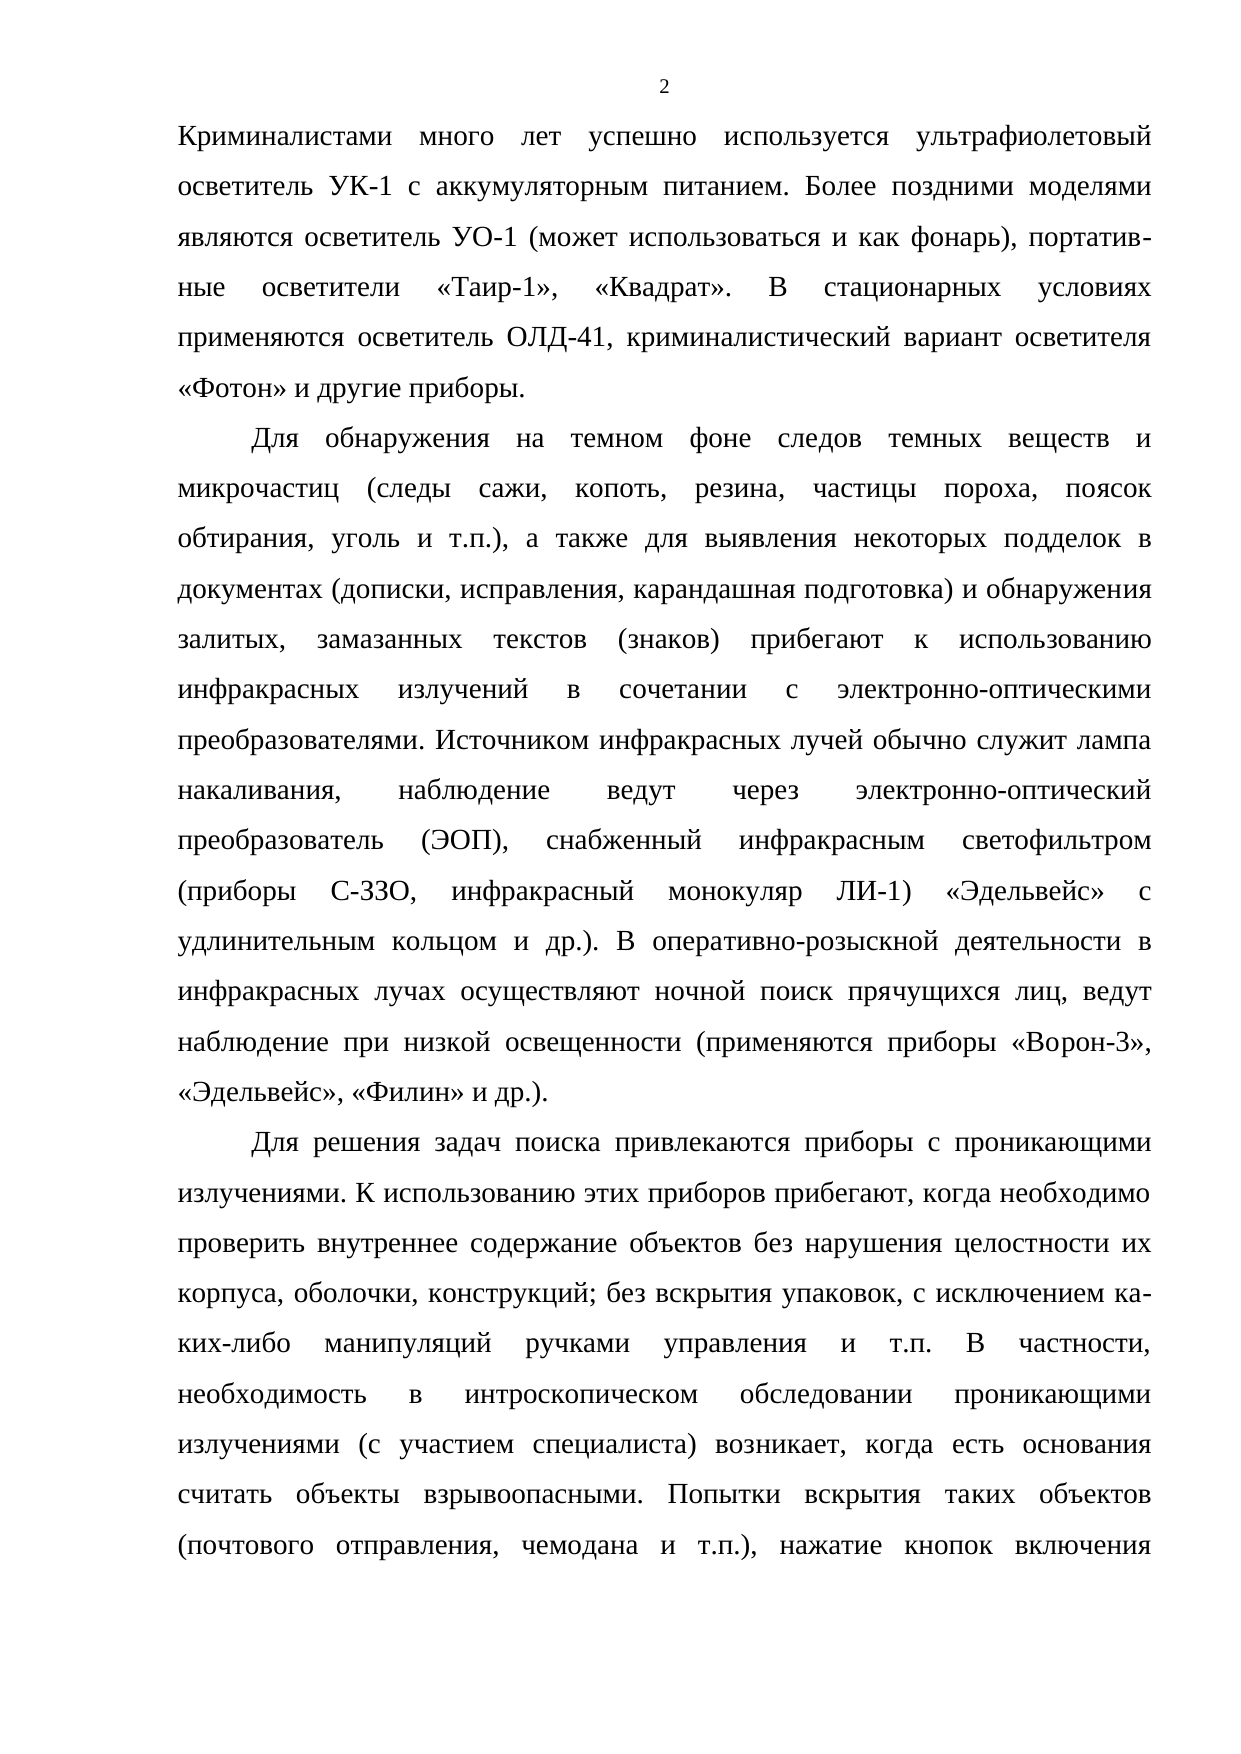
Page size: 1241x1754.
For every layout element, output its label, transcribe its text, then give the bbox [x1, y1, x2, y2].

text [177, 118, 1152, 403]
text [177, 1124, 1152, 1560]
text Для обнаружения на темном фоне следов темных веществ и микрочастиц (следы сажи, копоть, резина, частицы пороха, поясок обтирания, уголь и т.п.), а также для выявления некоторых подделок в документах (дописки, исправления, карандашная подготовка) и обнаружения залитых, замазанных текстов (знаков) прибегают к использованию инфракрасных излучений в сочетании с электронно-оптическими преобразователями. Источником инфракрасных лучей обычно служит лампа накаливания, наблюдение ведут через электронно-оптический преобразователь (ЭОП), снабженный инфракрасным светофильтром (приборы С-ЗЗО, инфракрасный монокуляр ЛИ-1) «Эдельвейс» с удлинительным кольцом и др.). В оперативно-розыскной деятельности в инфракрасных лучах осуществляют ночной поиск прячущихся лиц, ведут наблюдение при низкой освещенности (применяются приборы «Ворон-3», «Эдельвейс», «Филин» и др.). [177, 420, 1152, 1108]
